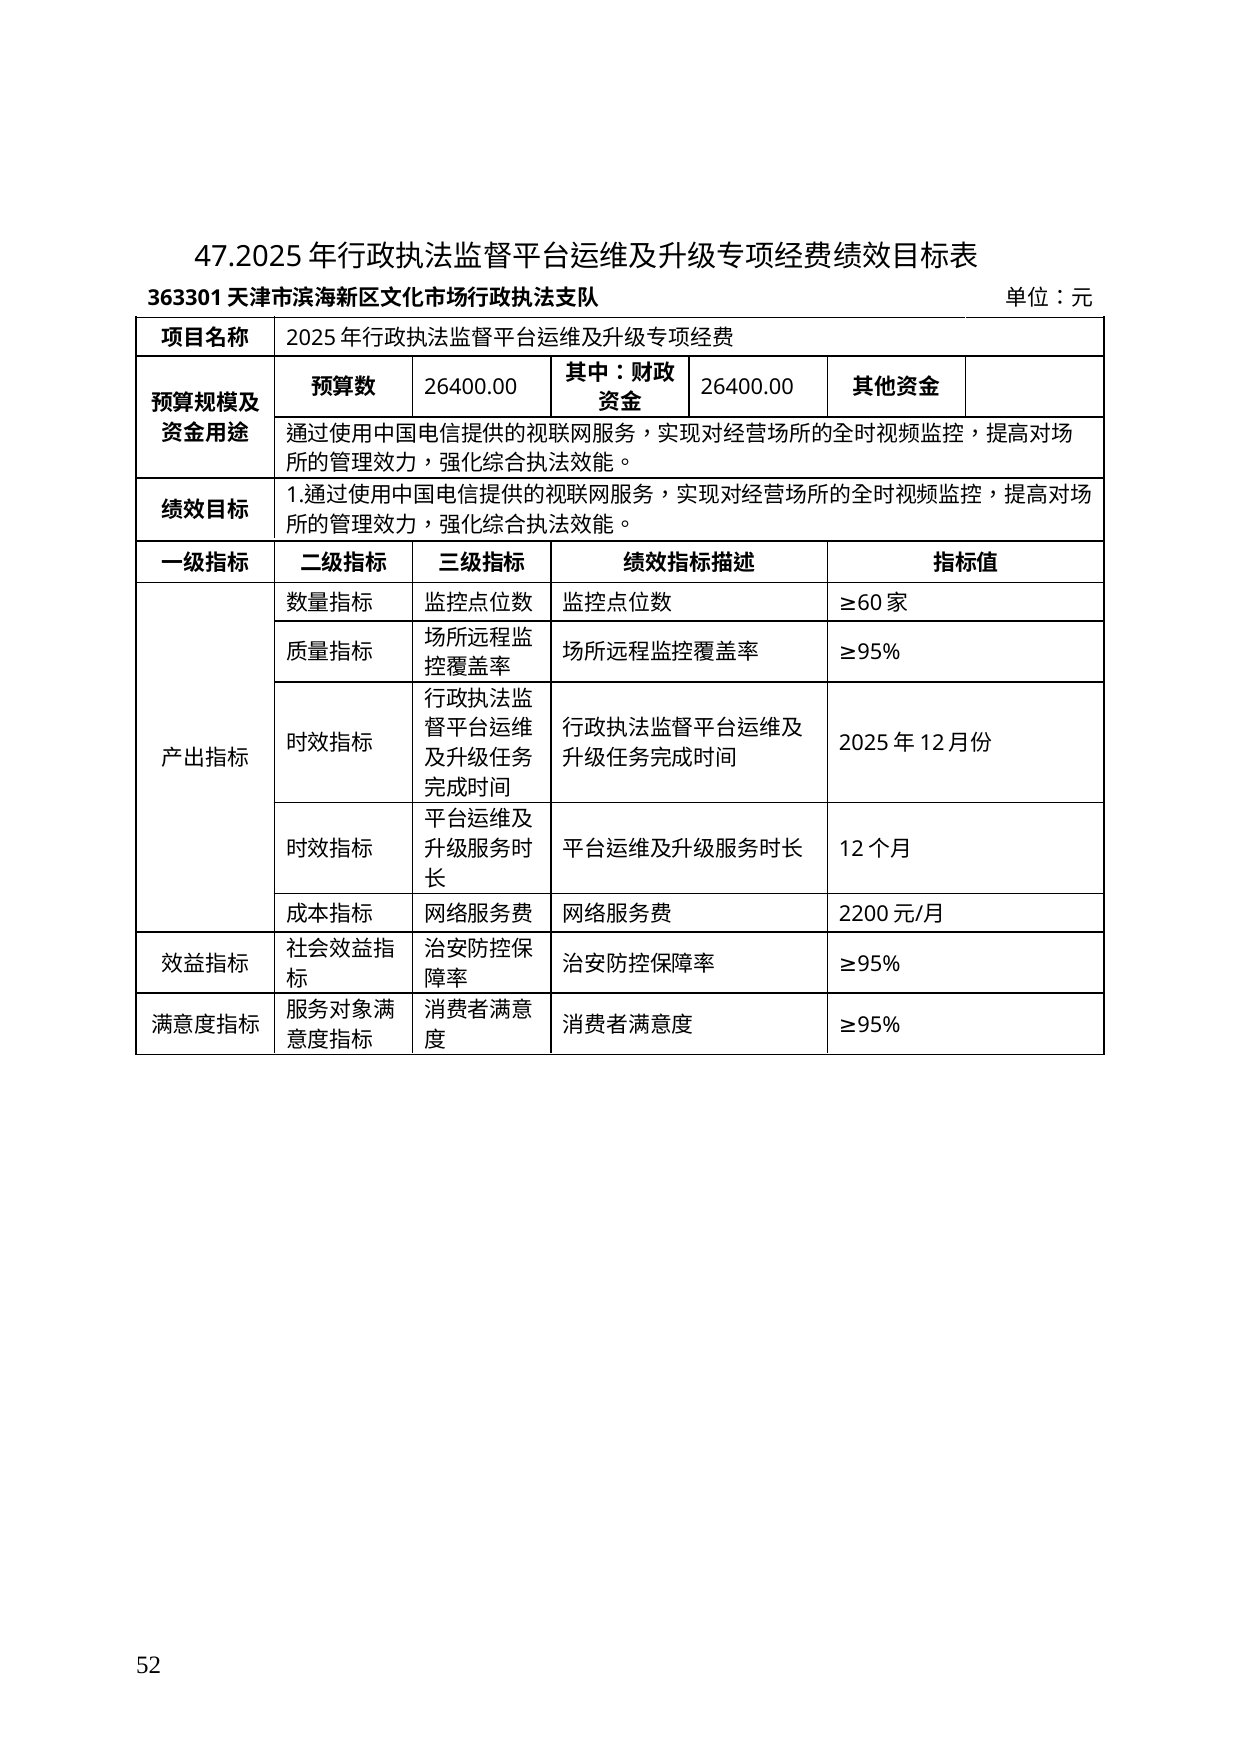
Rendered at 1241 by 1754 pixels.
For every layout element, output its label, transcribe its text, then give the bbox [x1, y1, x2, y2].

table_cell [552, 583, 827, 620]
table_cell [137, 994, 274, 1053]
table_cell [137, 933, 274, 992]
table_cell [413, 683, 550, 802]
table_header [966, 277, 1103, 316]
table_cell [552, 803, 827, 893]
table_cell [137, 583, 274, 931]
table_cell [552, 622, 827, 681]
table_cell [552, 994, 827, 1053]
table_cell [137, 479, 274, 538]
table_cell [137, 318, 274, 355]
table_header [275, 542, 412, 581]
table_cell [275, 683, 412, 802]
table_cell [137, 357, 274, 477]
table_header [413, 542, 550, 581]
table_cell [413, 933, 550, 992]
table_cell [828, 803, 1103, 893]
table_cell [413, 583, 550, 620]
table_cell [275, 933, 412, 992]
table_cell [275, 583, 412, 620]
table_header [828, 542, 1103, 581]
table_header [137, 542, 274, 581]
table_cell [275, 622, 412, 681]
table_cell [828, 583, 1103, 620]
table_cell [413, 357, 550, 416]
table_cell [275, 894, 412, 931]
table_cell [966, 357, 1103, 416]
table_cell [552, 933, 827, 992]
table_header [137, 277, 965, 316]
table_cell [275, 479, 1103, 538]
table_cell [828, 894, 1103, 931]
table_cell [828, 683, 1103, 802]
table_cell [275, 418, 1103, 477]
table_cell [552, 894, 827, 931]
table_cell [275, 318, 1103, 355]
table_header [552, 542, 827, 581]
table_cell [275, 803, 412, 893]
text 47.2025年行政执法监督平台运维及升级专项经费绩效目标表 [136, 235, 1104, 275]
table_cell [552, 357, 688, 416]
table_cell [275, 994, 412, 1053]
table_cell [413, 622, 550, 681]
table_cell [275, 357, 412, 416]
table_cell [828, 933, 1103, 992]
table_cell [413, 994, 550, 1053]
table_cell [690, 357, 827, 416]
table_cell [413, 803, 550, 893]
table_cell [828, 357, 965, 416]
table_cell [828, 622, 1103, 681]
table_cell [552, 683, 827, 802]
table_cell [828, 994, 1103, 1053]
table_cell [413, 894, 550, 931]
